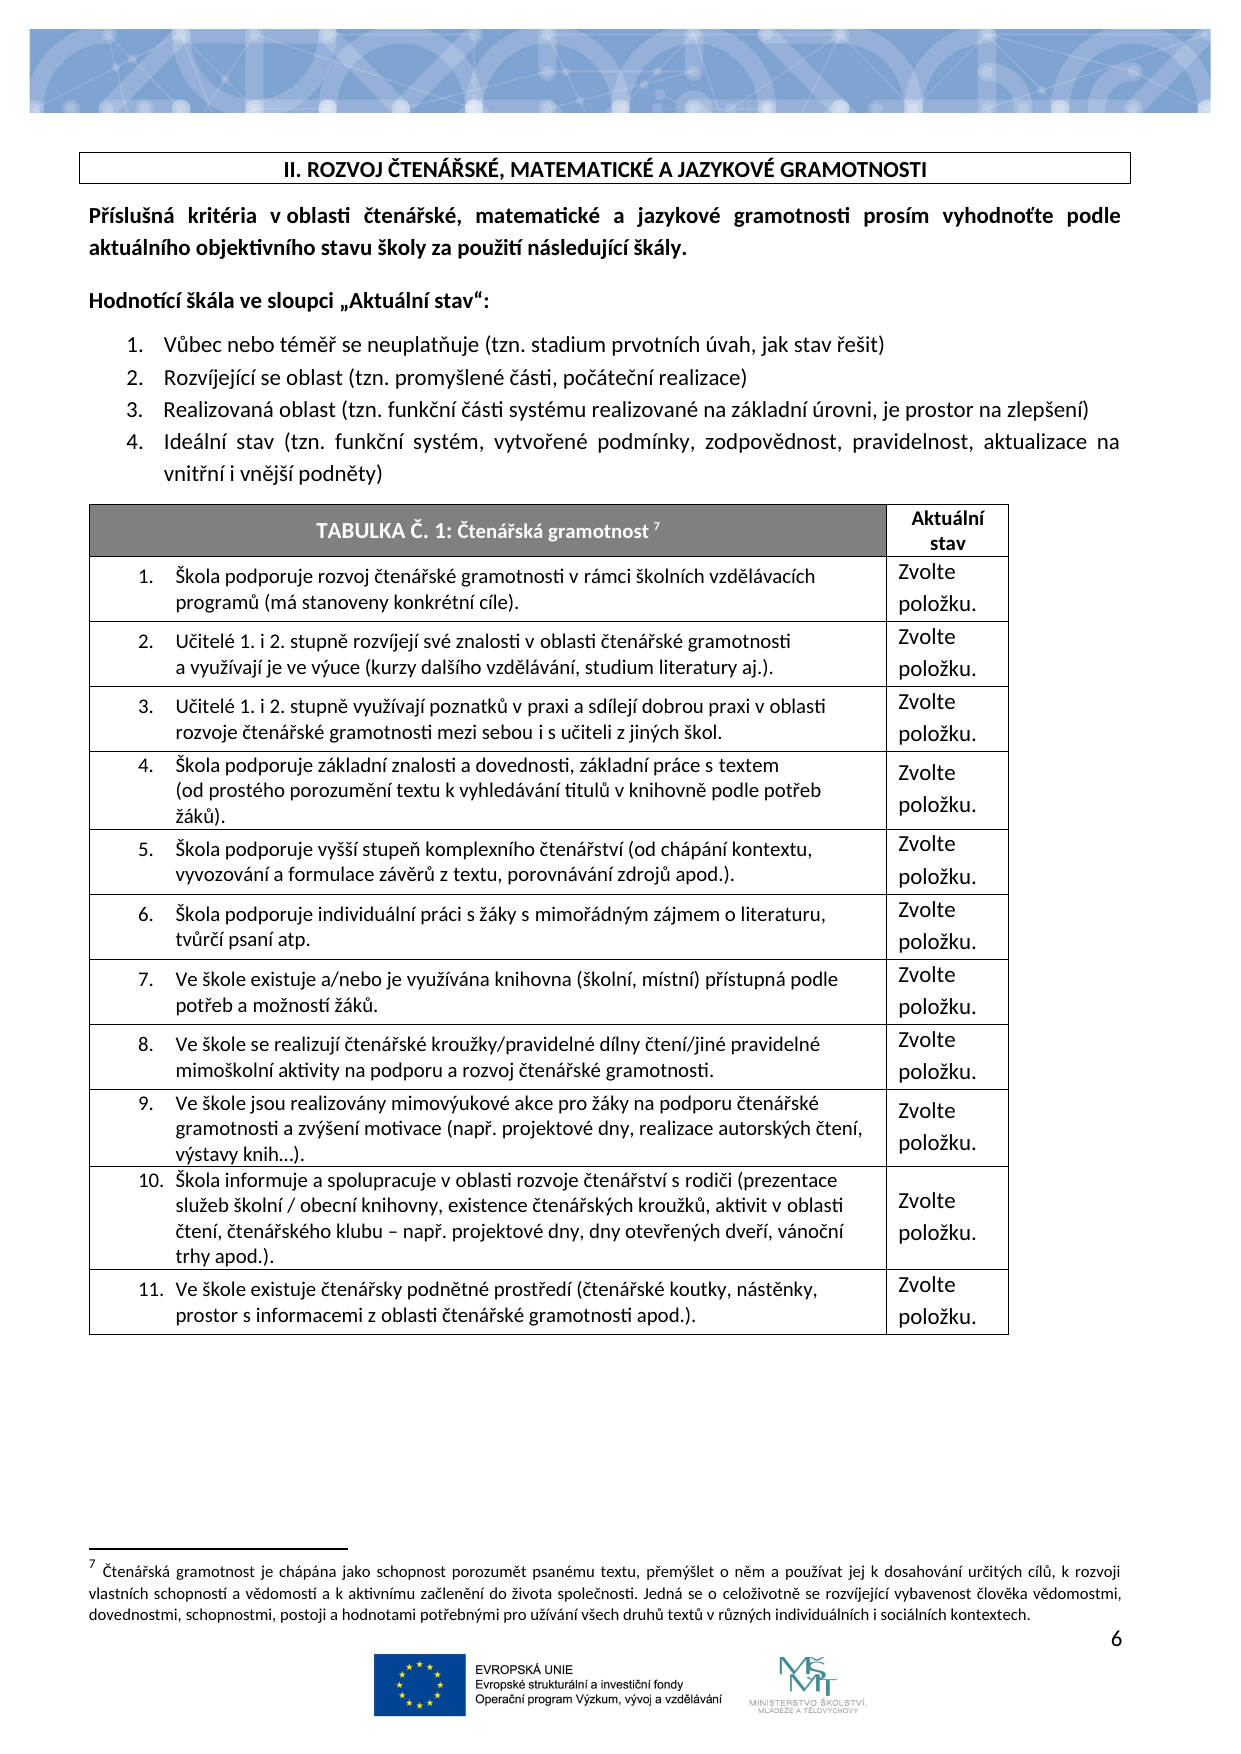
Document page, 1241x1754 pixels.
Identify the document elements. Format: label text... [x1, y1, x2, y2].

table_cell Ve škole jsou realizovány mimovýukové akce pro žáky na podporu čtenářské gramotnosti a zvýšení motivace (např. projektové dny, realizace autorských čtení, výstavy knih…). [90, 1090, 886, 1166]
table_cell Učitelé 1. i 2. stupně rozvíjejí své znalosti v oblasti čtenářské gramotnosti a využívají je ve výuce (kurzy dalšího vzdělávání, studium literatury aj.). [90, 622, 886, 686]
list Ideální stav (tzn. funkční systém, vytvořené podmínky, zodpovědnost, pravidelnost, aktualizace na vnitřní i vnější podněty) [126, 427, 1122, 487]
table_cell Škola podporuje rozvoj čtenářské gramotnosti v rámci školních vzdělávacích programů (má stanoveny konkrétní cíle). [90, 557, 886, 621]
subtitle II. ROZVOJ ČTENÁŘSKÉ, MATEMATICKÉ A JAZYKOVÉ GRAMOTNOSTI [80, 153, 1130, 183]
picture [343, 1624, 897, 1747]
text Příslušná kritéria v oblasti čtenářské, matematické a jazykové gramotnosti prosím vyhodnoťte podle aktuálního objektivního stavu školy za použití následující škály. [89, 201, 1122, 261]
table_cell Škola podporuje individuální práci s žáky s mimořádným zájmem o literaturu, tvůrčí psaní atp. [90, 895, 886, 959]
table_cell Škola informuje a spolupracuje v oblasti rozvoje čtenářství s rodiči (prezentace služeb školní / obecní knihovny, existence čtenářských kroužků, aktivit v oblasti čtení, čtenářského klubu – např. projektové dny, dny otevřených dveří, vánoční trhy apod.). [90, 1167, 886, 1269]
table_cell Škola podporuje vyšší stupeň komplexního čtenářství (od chápání kontextu, vyvozování a formulace závěrů z textu, porovnávání zdrojů apod.). [90, 830, 886, 894]
list Vůbec nebo téměř se neuplatňuje (tzn. stadium prvotních úvah, jak stav řešit) [126, 331, 1122, 359]
picture [29, 29, 1211, 113]
table_header TABULKA Č. 1: Čtenářská gramotnost [90, 505, 886, 556]
list Rozvíjející se oblast (tzn. promyšlené části, počáteční realizace) [126, 363, 1122, 391]
table_cell Ve škole existuje a/nebo je využívána knihovna (školní, místní) přístupná podle potřeb a možností žáků. [90, 960, 886, 1024]
table_cell Ve škole existuje čtenářsky podnětné prostředí (čtenářské koutky, nástěnky, prostor s informacemi z oblasti čtenářské gramotnosti apod.). [90, 1270, 886, 1334]
table_cell Škola podporuje základní znalosti a dovednosti, základní práce s textem (od prostého porozumění textu k vyhledávání titulů v knihovně podle potřeb žáků). [90, 752, 886, 828]
table_header Aktuální stav [887, 505, 1008, 556]
text Hodnotící škála ve sloupci „Aktuální stav“: [89, 286, 1122, 314]
table_cell Učitelé 1. i 2. stupně využívají poznatků v praxi a sdílejí dobrou praxi v oblasti rozvoje čtenářské gramotnosti mezi sebou i s učiteli z jiných škol. [90, 687, 886, 751]
table_cell Ve škole se realizují čtenářské kroužky/pravidelné dílny čtení/jiné pravidelné mimoškolní aktivity na podporu a rozvoj čtenářské gramotnosti. [90, 1025, 886, 1089]
list Realizovaná oblast (tzn. funkční části systému realizované na základní úrovni, je prostor na zlepšení) [126, 395, 1122, 423]
